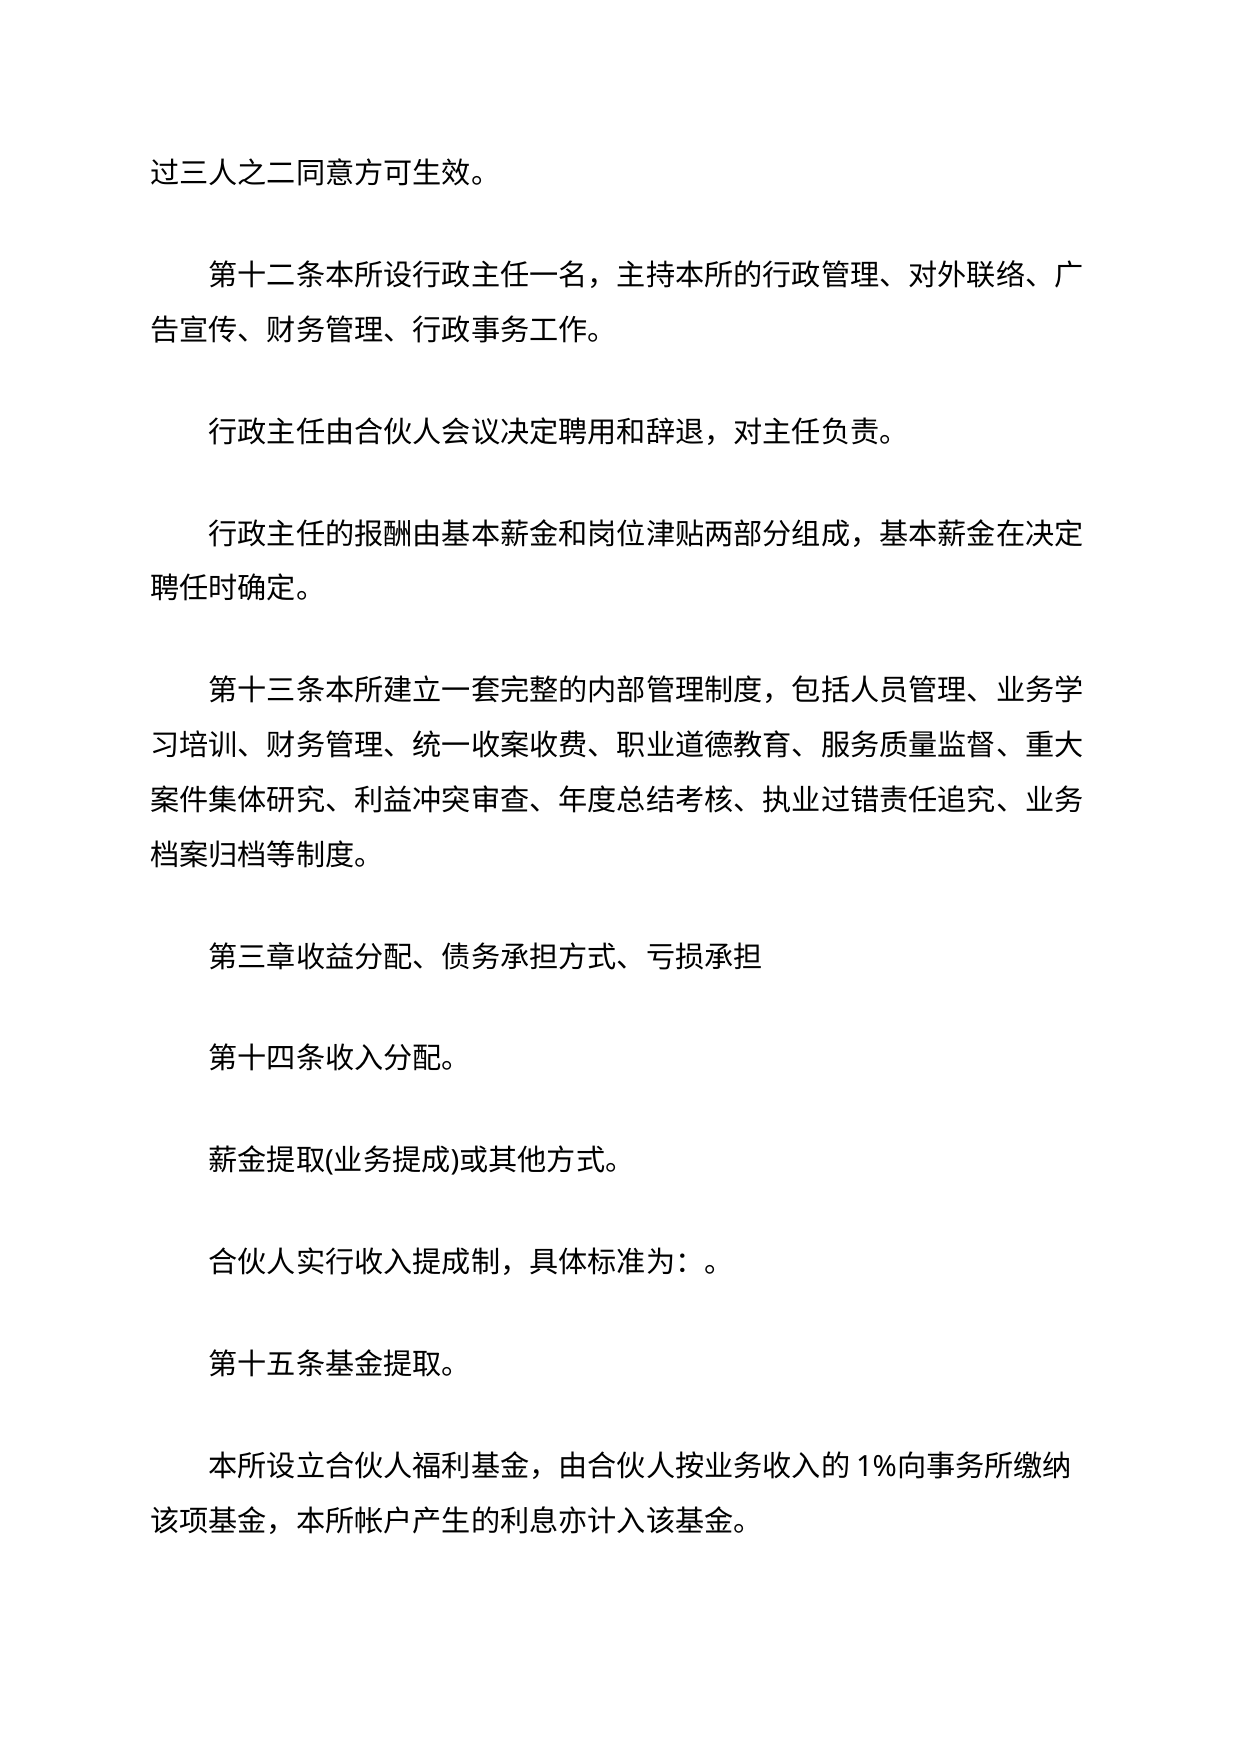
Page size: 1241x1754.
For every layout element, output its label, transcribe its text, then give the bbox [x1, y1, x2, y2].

text 第十二条本所设行政主任一名，主持本所的行政管理、对外联络、广告宣传、财务管理、行政事务工作。 [150, 252, 1090, 349]
text 薪金提取(业务提成)或其他方式。 [150, 1137, 1090, 1179]
text 合伙人实行收入提成制，具体标准为：。 [150, 1239, 1090, 1281]
text 第十三条本所建立一套完整的内部管理制度，包括人员管理、业务学习培训、财务管理、统一收案收费、职业道德教育、服务质量监督、重大案件集体研究、利益冲突审查、年度总结考核、执业过错责任追究、业务档案归档等制度。 [150, 667, 1090, 874]
text 第十五条基金提取。 [150, 1341, 1090, 1383]
text 本所设立合伙人福利基金，由合伙人按业务收入的1%向事务所缴纳该项基金，本所帐户产生的利息亦计入该基金。 [150, 1442, 1090, 1540]
text 第三章收益分配、债务承担方式、亏损承担 [150, 933, 1090, 976]
text 行政主任由合伙人会议决定聘用和辞退，对主任负责。 [150, 408, 1090, 451]
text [150, 150, 1090, 192]
text 第十四条收入分配。 [150, 1035, 1090, 1077]
text 行政主任的报酬由基本薪金和岗位津贴两部分组成，基本薪金在决定聘任时确定。 [150, 510, 1090, 607]
